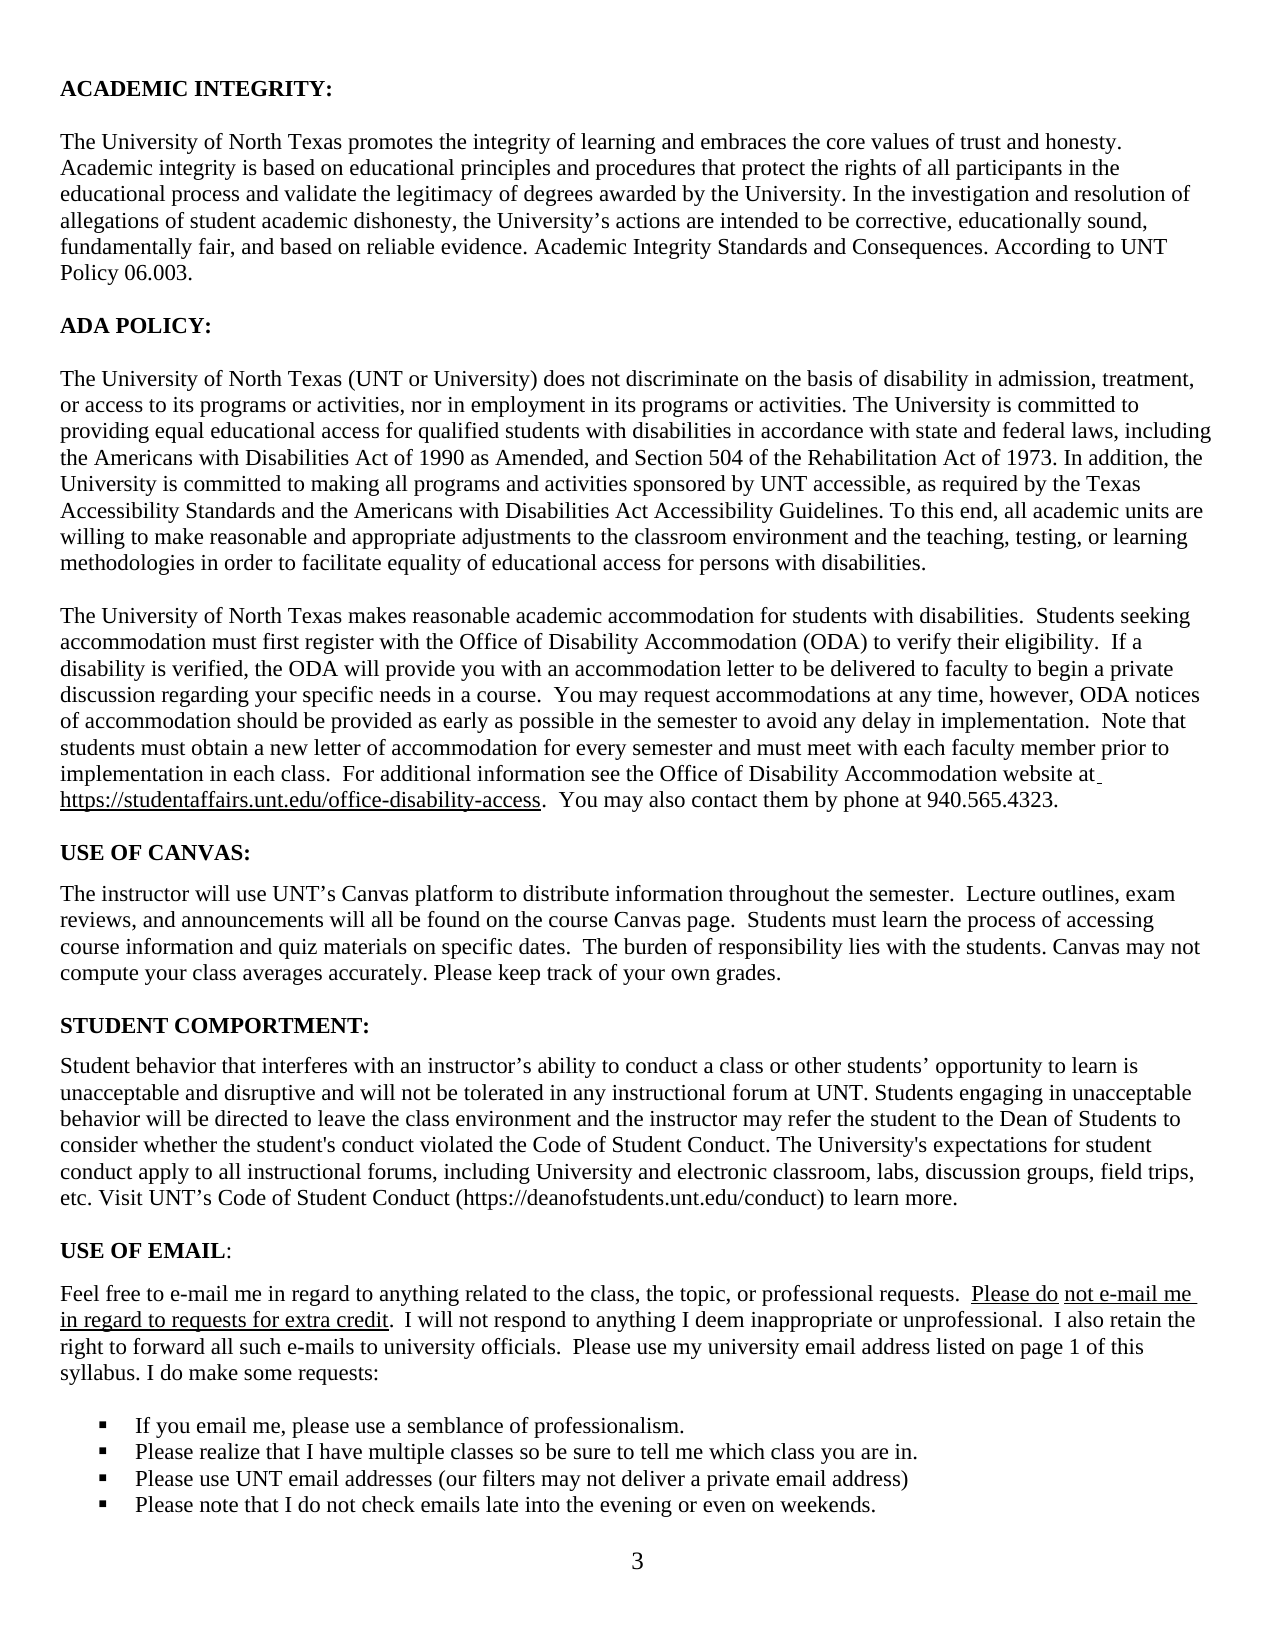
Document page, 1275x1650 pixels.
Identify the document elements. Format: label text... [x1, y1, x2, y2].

list Please note that I do not check emails late into the evening or even on weekends. [97, 1491, 1198, 1517]
text USE OF EMAIL: [60, 1237, 1198, 1263]
text ADA POLICY: [60, 312, 1215, 338]
text Student behavior that interferes with an instructor’s ability to conduct a class or other students’ opportunity to learn is unacceptable and disruptive and will not be tolerated in any instructional forum at UNT. Students engaging in unacceptable behavior will be directed to leave the class environment and the instructor may refer the student to the Dean of Students to consider whether the student's conduct violated the Code of Student Conduct. The University's expectations for student conduct apply to all instructional forums, including University and electronic classroom, labs, discussion groups, field trips, etc. Visit UNT’s Code of Student Conduct (https://deanofstudents.unt.edu/conduct) to learn more. [60, 1052, 1215, 1211]
list If you email me, please use a semblance of professionalism. [97, 1412, 1198, 1438]
list Please use UNT email addresses (our filters may not deliver a private email address) [97, 1464, 1198, 1491]
text ACADEMIC INTEGRITY: [60, 75, 1198, 101]
text The University of North Texas makes reasonable academic accommodation for students with disabilities. Students seeking accommodation must first register with the Office of Disability Accommodation (ODA) to verify their eligibility. If a disability is verified, the ODA will provide you with an accommodation letter to be delivered to faculty to begin a private discussion regarding your specific needs in a course. You may request accommodations at any time, however, ODA notices of accommodation should be provided as early as possible in the semester to avoid any delay in implementation. Note that students must obtain a new letter of accommodation for every semester and must meet with each faculty member prior to implementation in each class. For additional information see the Office of Disability Accommodation website at https://studentaffairs.unt.edu/office-disability-access. You may also contact them by phone at 940.565.4323. [60, 602, 1215, 813]
list Please realize that I have multiple classes so be sure to tell me which class you are in. [97, 1438, 1198, 1464]
text Feel free to e-mail me in regard to anything related to the class, the topic, or professional requests. Please do not e-mail me in regard to requests for extra credit. I will not respond to anything I deem inappropriate or unprofessional. I also retain the right to forward all such e-mails to university officials. Please use my university email address listed on page 1 of this syllabus. I do make some requests: [60, 1280, 1198, 1386]
text The instructor will use UNT’s Canvas platform to distribute information throughout the semester. Lecture outlines, exam reviews, and announcements will all be found on the course Canvas page. Students must learn the process of accessing course information and quiz materials on specific dates. The burden of responsibility lies with the students. Canvas may not compute your class averages accurately. Please keep track of your own grades. [60, 880, 1215, 985]
text STUDENT COMPORTMENT: [60, 1012, 1215, 1038]
text The University of North Texas promotes the integrity of learning and embraces the core values of trust and honesty. Academic integrity is based on educational principles and procedures that protect the rights of all participants in the educational process and validate the legitimacy of degrees awarded by the University. In the investigation and resolution of allegations of student academic dishonesty, the University’s actions are intended to be corrective, educationally sound, fundamentally fair, and based on reliable evidence. Academic Integrity Standards and Consequences. According to UNT Policy 06.003. [60, 128, 1198, 286]
text The University of North Texas (UNT or University) does not discriminate on the basis of disability in admission, treatment, or access to its programs or activities, nor in employment in its programs or activities. The University is committed to providing equal educational access for qualified students with disabilities in accordance with state and federal laws, including the Americans with Disabilities Act of 1990 as Amended, and Section 504 of the Rehabilitation Act of 1973. In addition, the University is committed to making all programs and activities sponsored by UNT accessible, as required by the Texas Accessibility Standards and the Americans with Disabilities Act Accessibility Guidelines. To this end, all academic units are willing to make reasonable and appropriate adjustments to the classroom environment and the teaching, testing, or learning methodologies in order to facilitate equality of educational access for persons with disabilities. [60, 365, 1215, 576]
text USE OF CANVAS: [60, 839, 1215, 866]
